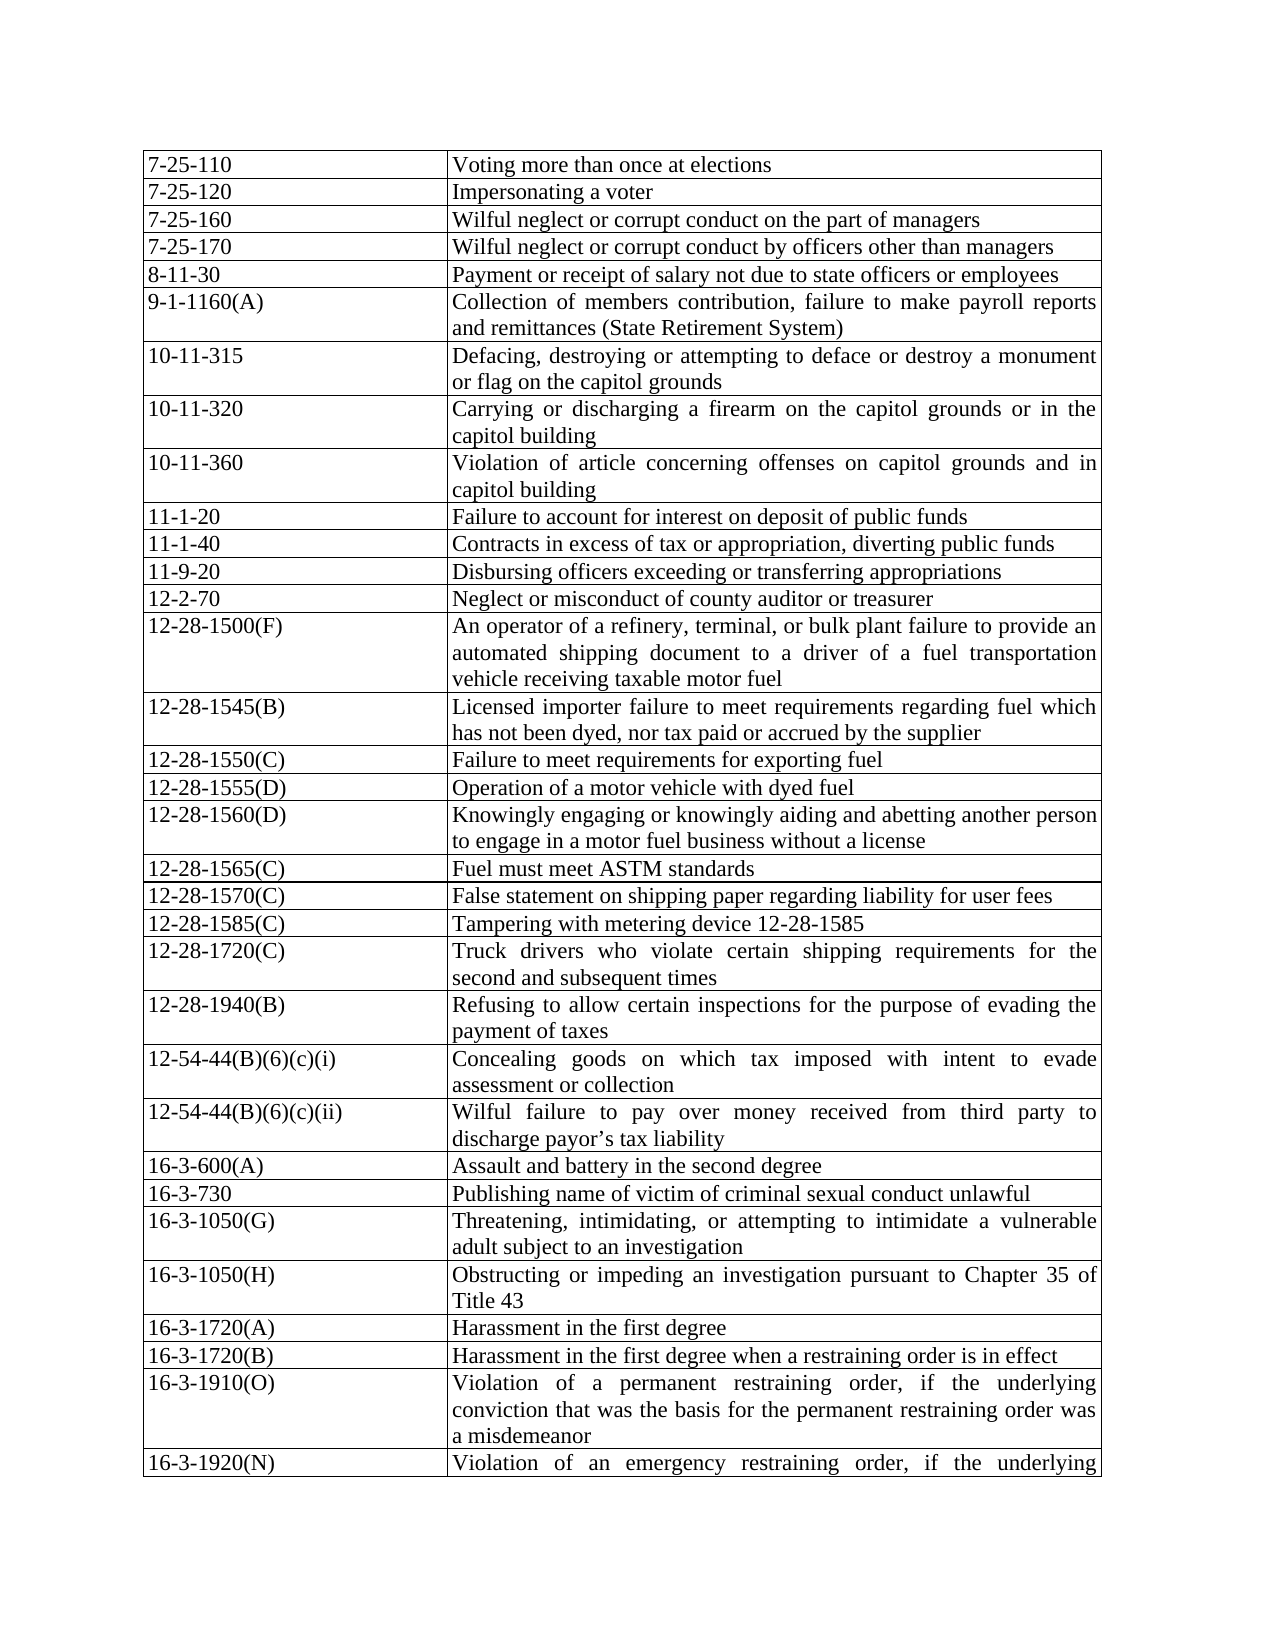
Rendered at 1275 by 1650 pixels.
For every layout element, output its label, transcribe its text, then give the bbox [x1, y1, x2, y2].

table_cell Voting more than once at elections [448, 151, 1101, 177]
table_cell Harassment in the first degree when a restraining order is in effect [448, 1342, 1101, 1368]
table_cell Harassment in the first degree [448, 1315, 1101, 1341]
table_cell False statement on shipping paper regarding liability for user fees [448, 883, 1101, 909]
table_cell Wilful neglect or corrupt conduct on the part of managers [448, 206, 1101, 232]
table_cell 12-28-1565(C) [144, 855, 447, 881]
table_cell Carrying or discharging a firearm on the capitol grounds or in the capitol building [448, 396, 1101, 448]
table_cell An operator of a refinery, terminal, or bulk plant failure to provide an automated shipping document to a driver of a fuel transportation vehicle receiving taxable motor fuel [448, 613, 1101, 692]
table_cell Licensed importer failure to meet requirements regarding fuel which has not been dyed, nor tax paid or accrued by the supplier [448, 693, 1101, 745]
table_cell Wilful neglect or corrupt conduct by officers other than managers [448, 233, 1101, 259]
table_cell Assault and battery in the second degree [448, 1152, 1101, 1178]
table_cell Violation of article concerning offenses on capitol grounds and in capitol building [448, 449, 1101, 502]
table_cell 10-11-360 [144, 449, 447, 502]
table_cell 16-3-1050(G) [144, 1207, 447, 1260]
table_cell Disbursing officers exceeding or transferring appropriations [448, 558, 1101, 584]
table_cell 16-3-1720(B) [144, 1342, 447, 1368]
table_cell 10-11-315 [144, 342, 447, 394]
table_cell 12-54-44(B)(6)(c)(ii) [144, 1099, 447, 1151]
table_cell Tampering with metering device 12-28-1585 [448, 910, 1101, 936]
table_cell 12-2-70 [144, 585, 447, 612]
table_cell Neglect or misconduct of county auditor or treasurer [448, 585, 1101, 612]
table_cell Concealing goods on which tax imposed with intent to evade assessment or collection [448, 1045, 1101, 1097]
table_cell 12-28-1940(B) [144, 991, 447, 1044]
table_cell 16-3-600(A) [144, 1152, 447, 1178]
table_cell 12-28-1550(C) [144, 746, 447, 773]
table_cell 12-28-1555(D) [144, 774, 447, 800]
table_cell 11-1-20 [144, 503, 447, 529]
table_cell 11-1-40 [144, 530, 447, 557]
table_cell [448, 1449, 1101, 1476]
table_cell 12-28-1570(C) [144, 883, 447, 909]
table_cell 7-25-110 [144, 151, 447, 177]
table_cell Publishing name of victim of criminal sexual conduct unlawful [448, 1180, 1101, 1206]
table_cell Contracts in excess of tax or appropriation, diverting public funds [448, 530, 1101, 557]
table_cell 16-3-1050(H) [144, 1261, 447, 1313]
table_cell Impersonating a voter [448, 179, 1101, 205]
table_cell 10-11-320 [144, 396, 447, 448]
table_cell Threatening, intimidating, or attempting to intimidate a vulnerable adult subject to an investigation [448, 1207, 1101, 1260]
table_cell Truck drivers who violate certain shipping requirements for the second and subsequent times [448, 937, 1101, 990]
table_cell Defacing, destroying or attempting to deface or destroy a monument or flag on the capitol grounds [448, 342, 1101, 394]
table_cell Violation of a permanent restraining order, if the underlying conviction that was the basis for the permanent restraining order was a misdemeanor [448, 1369, 1101, 1448]
table_cell Operation of a motor vehicle with dyed fuel [448, 774, 1101, 800]
table_cell 7-25-120 [144, 179, 447, 205]
table_cell 7-25-160 [144, 206, 447, 232]
table_cell 7-25-170 [144, 233, 447, 259]
table_cell Payment or receipt of salary not due to state officers or employees [448, 261, 1101, 287]
table_cell Obstructing or impeding an investigation pursuant to Chapter 35 of Title 43 [448, 1261, 1101, 1313]
table_cell 16-3-1720(A) [144, 1315, 447, 1341]
table_cell Failure to meet requirements for exporting fuel [448, 746, 1101, 773]
table_cell Refusing to allow certain inspections for the purpose of evading the payment of taxes [448, 991, 1101, 1044]
table_cell 12-28-1560(D) [144, 801, 447, 854]
table_cell 12-28-1720(C) [144, 937, 447, 990]
table_cell Fuel must meet ASTM standards [448, 855, 1101, 881]
table_cell 12-28-1500(F) [144, 613, 447, 692]
table_cell 11-9-20 [144, 558, 447, 584]
table_cell 16-3-1920(N) [144, 1449, 447, 1476]
table_cell 9-1-1160(A) [144, 288, 447, 341]
table_cell 8-11-30 [144, 261, 447, 287]
table_cell Failure to account for interest on deposit of public funds [448, 503, 1101, 529]
table_cell 12-54-44(B)(6)(c)(i) [144, 1045, 447, 1097]
table_cell 12-28-1585(C) [144, 910, 447, 936]
table_cell 16-3-730 [144, 1180, 447, 1206]
table_cell 16-3-1910(O) [144, 1369, 447, 1448]
table_cell 12-28-1545(B) [144, 693, 447, 745]
table_cell Collection of members contribution, failure to make payroll reports and remittances (State Retirement System) [448, 288, 1101, 341]
table_cell Knowingly engaging or knowingly aiding and abetting another person to engage in a motor fuel business without a license [448, 801, 1101, 854]
table_cell Wilful failure to pay over money received from third party to discharge payor’s tax liability [448, 1099, 1101, 1151]
